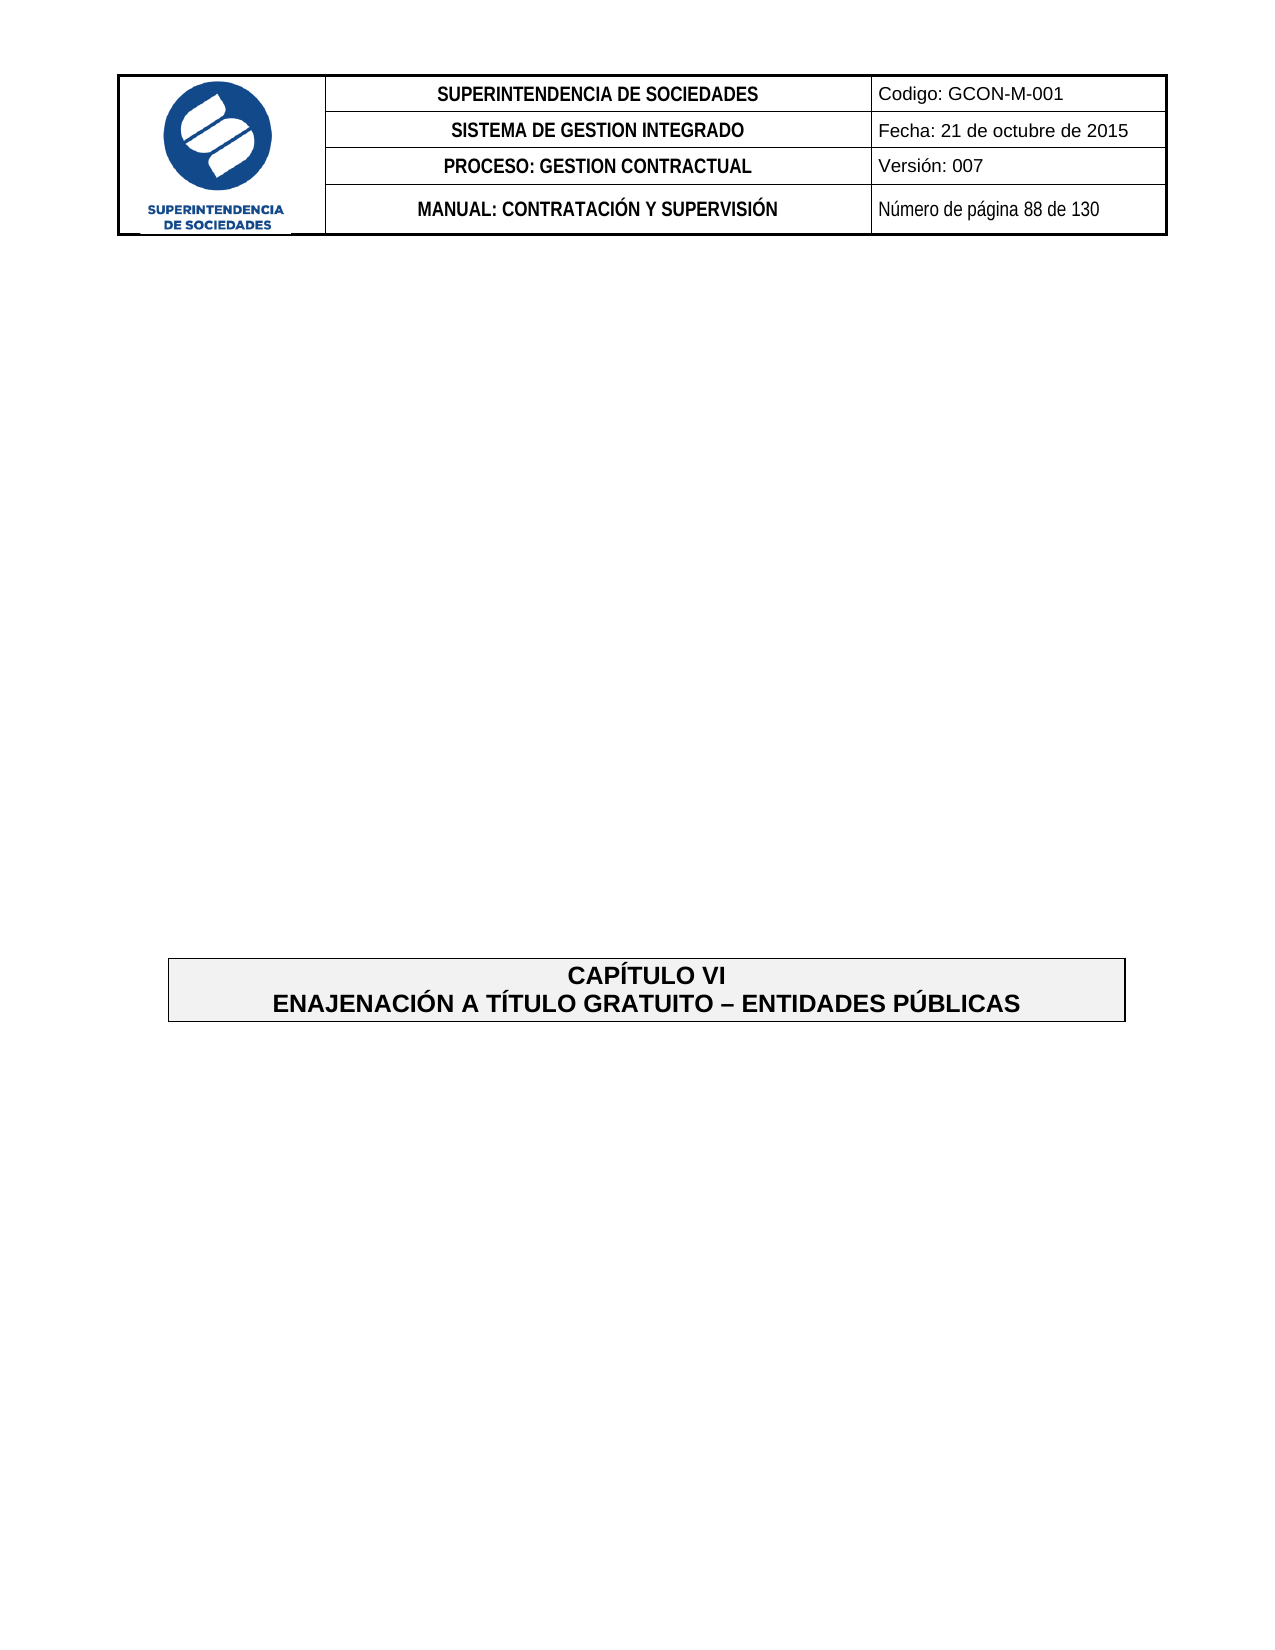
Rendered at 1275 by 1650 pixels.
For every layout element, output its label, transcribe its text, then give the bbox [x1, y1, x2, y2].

subtitle CAPÍTULO VI [169, 959, 1124, 986]
subtitle ENAJENACIÓN A TÍTULO GRATUITO – ENTIDADES PÚBLICAS [169, 986, 1124, 1021]
picture [140, 77, 291, 234]
